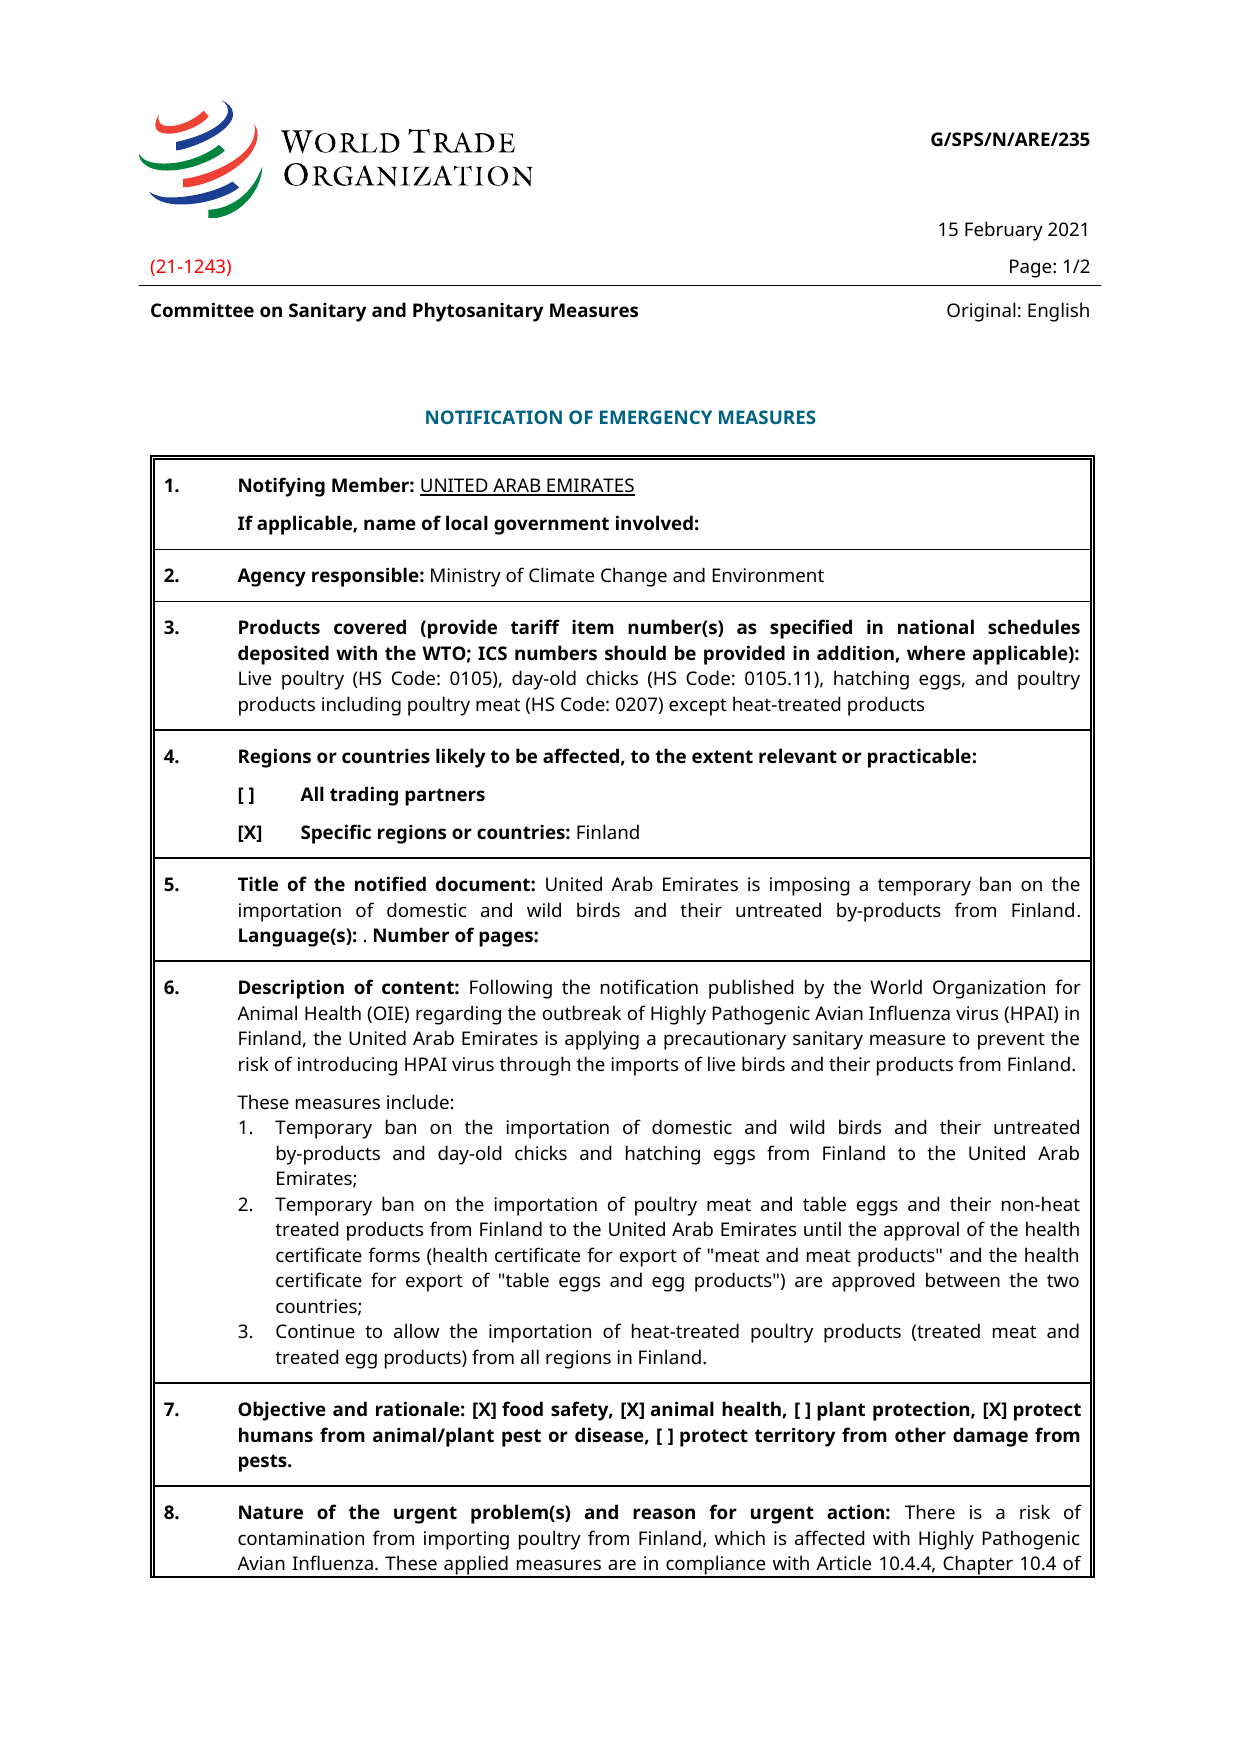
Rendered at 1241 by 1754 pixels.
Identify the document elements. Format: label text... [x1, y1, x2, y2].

table_header Notifying Member: United Arab Emirates If applicable, name of local government involved: [226, 460, 1090, 548]
table_cell Title of the notified document: United Arab Emirates is imposing a temporary ban on the importation of domestic and wild birds and their untreated by-products from Finland. Language(s): . Number of pages: [226, 859, 1090, 960]
table_cell Regions or countries likely to be affected, to the extent relevant or practicable: [ ] All trading partners [X] Specific regions or countries: Finland [226, 731, 1090, 857]
table_cell Products covered (provide tariff item number(s) as specified in national schedules deposited with the WTO; ICS numbers should be provided in addition, where applicable): Live poultry (HS Code: 0105), day-old chicks (HS Code: 0105.11), hatching eggs, and poultry products including poultry meat (HS Code: 0207) except heat-treated products [226, 602, 1090, 729]
table_cell 4. [155, 731, 226, 857]
table_cell Objective and rationale: [X] food safety, [X] animal health, [ ] plant protection, [X] protect humans from animal/plant pest or disease, [ ] protect territory from other damage from pests. [226, 1384, 1090, 1485]
table_header 1. [155, 460, 226, 548]
table_cell Description of content: Following the notification published by the World Organization for Animal Health (OIE) regarding the outbreak of Highly Pathogenic Avian Influenza virus (HPAI) in Finland, the United Arab Emirates is applying a precautionary sanitary measure to prevent the risk of introducing HPAI virus through the imports of live birds and their products from Finland. These measures include: Temporary ban on the importation of domestic and wild birds and their untreated by-products and day-old chicks and hatching eggs from Finland to the United Arab Emirates; Temporary ban on the importation of poultry meat and table eggs and their non-heat treated products from Finland to the United Arab Emirates until the approval of the health certificate forms (health certificate for export of "meat and meat products" and the health certificate for export of "table eggs and egg products") are approved between the two countries; Continue to allow the importation of heat-treated poultry products (treated meat and treated egg products) from all regions in Finland. [226, 962, 1090, 1382]
table_cell 3. [155, 602, 226, 729]
table_cell 8. [155, 1487, 226, 1576]
table_cell 5. [155, 859, 226, 960]
table_cell Agency responsible: Ministry of Climate Change and Environment [226, 550, 1090, 601]
table_cell 2. [155, 550, 226, 601]
table_cell 6. [155, 962, 226, 1382]
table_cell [226, 1487, 1090, 1576]
title NOTIFICATION OF EMERGENCY MEASURES [150, 405, 1090, 430]
table_cell 7. [155, 1384, 226, 1485]
